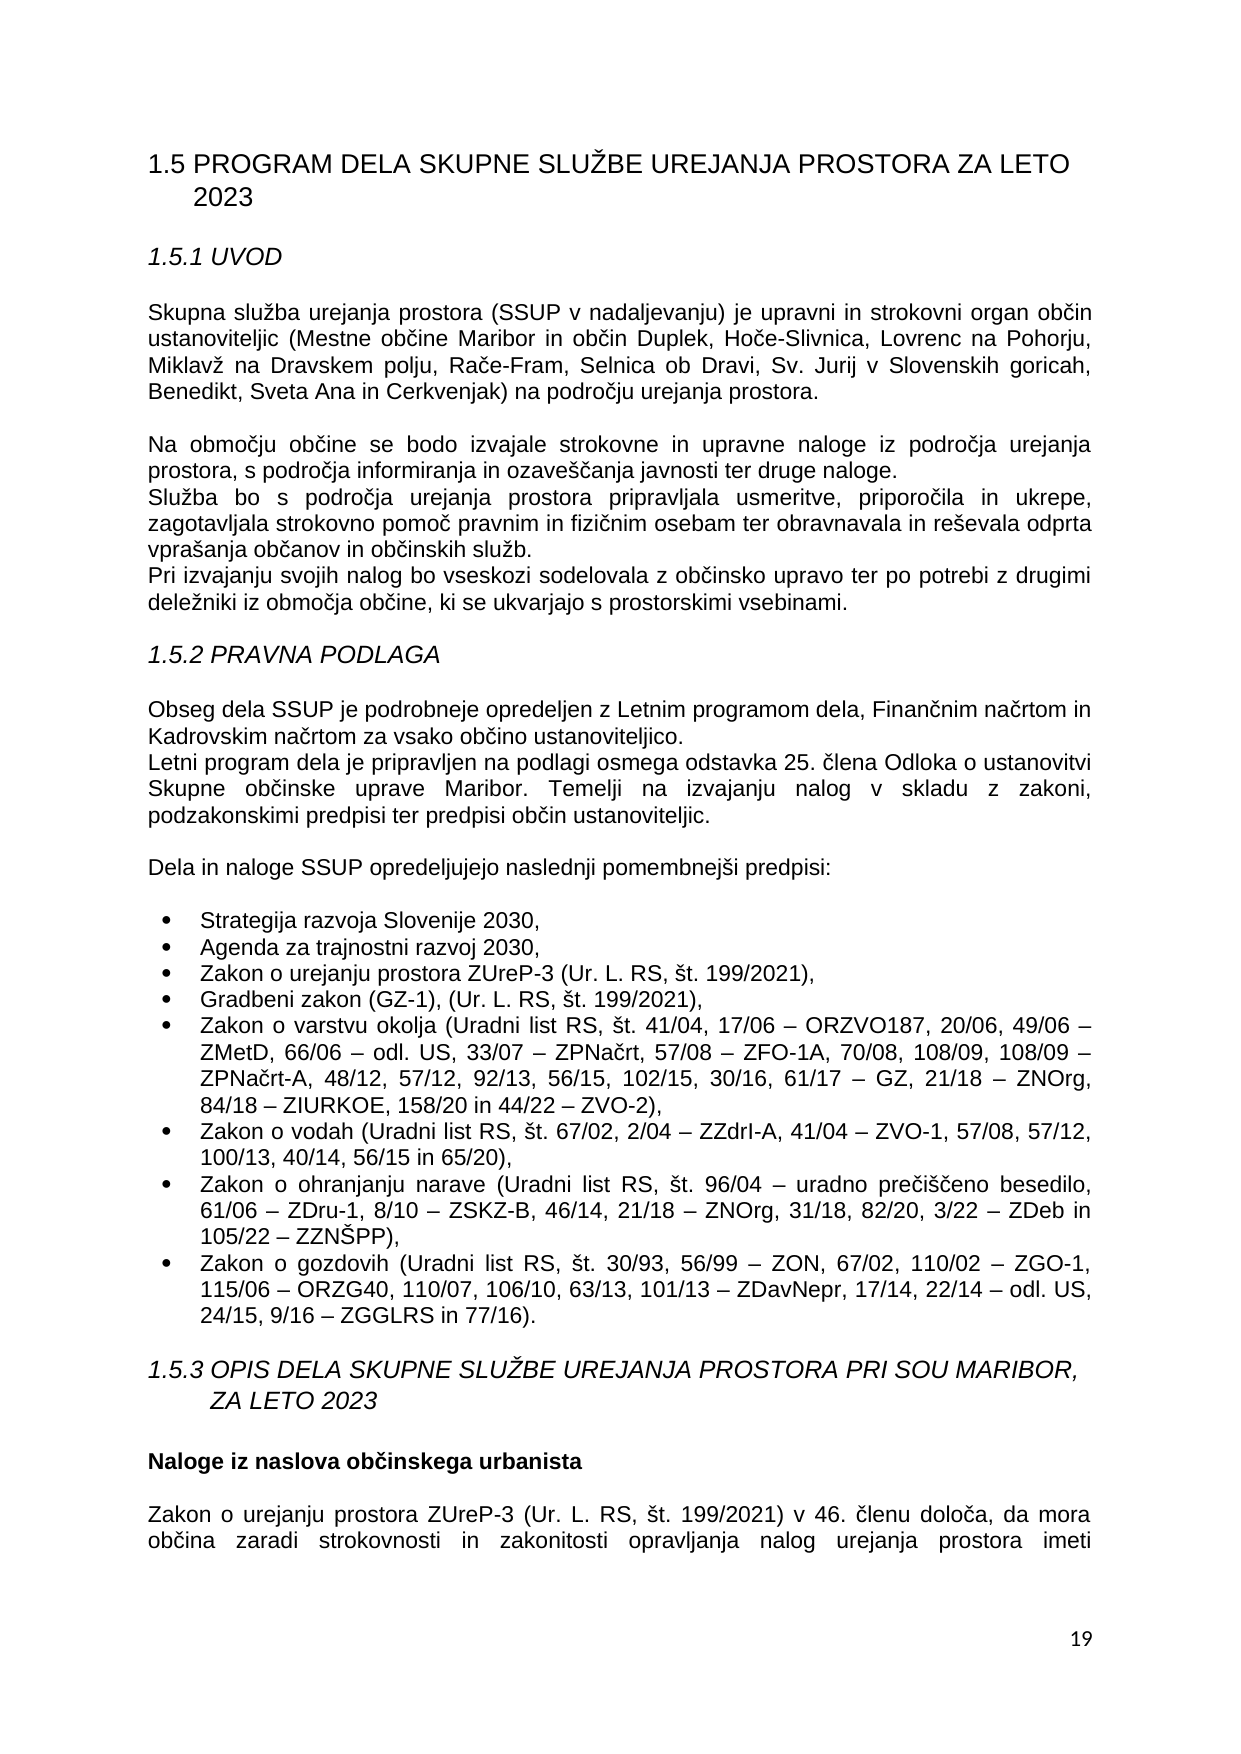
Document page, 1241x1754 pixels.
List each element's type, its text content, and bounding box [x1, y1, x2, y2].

text 1.5.1 UVOD [148, 242, 1092, 270]
list Gradbeni zakon (GZ-1), (Ur. L. RS, št. 199/2021), [162, 986, 1092, 1012]
text 1.5.3 Opis dela Skupne SLUŽBE UREJANJA PROSTORA pri SOU Maribor, [148, 1355, 1092, 1384]
text za leto 2023 [148, 1386, 1092, 1415]
list Zakon o ohranjanju narave (Uradni list RS, št. 96/04 – uradno prečiščeno besedilo, 61/06 – ZDru-1, 8/10 – ZSKZ-B, 46/14, 21/18 – ZNOrg, 31/18, 82/20, 3/22 – ZDeb in 105/22 – ZZNŠPP), [162, 1171, 1092, 1250]
text Skupna služba urejanja prostora (SSUP v nadaljevanju) je upravni in strokovni organ občin ustanoviteljic (Mestne občine Maribor in občin Duplek, Hoče-Slivnica, Lovrenc na Pohorju, Miklavž na Dravskem polju, Rače-Fram, Selnica ob Dravi, Sv. Jurij v Slovenskih goricah, Benedikt, Sveta Ana in Cerkvenjak) na področju urejanja prostora. [148, 299, 1092, 404]
text Letni program dela je pripravljen na podlagi osmega odstavka 25. člena Odloka o ustanovitvi Skupne občinske uprave Maribor. Temelji na izvajanju nalog v skladu z zakoni, podzakonskimi predpisi ter predpisi občin ustanoviteljic. [148, 749, 1092, 828]
text Obseg dela SSUP je podrobneje opredeljen z Letnim programom dela, Finančnim načrtom in Kadrovskim načrtom za vsako občino ustanoviteljico. [148, 696, 1092, 749]
text 1.5 PROGRAM DELA SKUPNE SLUŽBE UREJANJA PROSTORA ZA LETO [148, 148, 1092, 179]
list Zakon o vodah (Uradni list RS, št. 67/02, 2/04 – ZZdrI-A, 41/04 – ZVO-1, 57/08, 57/12, 100/13, 40/14, 56/15 in 65/20), [162, 1118, 1092, 1171]
text Služba bo s področja urejanja prostora pripravljala usmeritve, priporočila in ukrepe, zagotavljala strokovno pomoč pravnim in fizičnim osebam ter obravnavala in reševala odprta vprašanja občanov in občinskih služb. [148, 483, 1092, 562]
text Dela in naloge SSUP opredeljujejo naslednji pomembnejši predpisi: [148, 854, 1092, 881]
list Agenda za trajnostni razvoj 2030, [162, 933, 1092, 960]
text Naloge iz naslova občinskega urbanista [148, 1448, 1092, 1474]
text Pri izvajanju svojih nalog bo vseskozi sodelovala z občinsko upravo ter po potrebi z drugimi deležniki iz območja občine, ki se ukvarjajo s prostorskimi vsebinami. [148, 562, 1092, 615]
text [148, 1501, 1092, 1554]
list Zakon o gozdovih (Uradni list RS, št. 30/93, 56/99 – ZON, 67/02, 110/02 – ZGO-1, 115/06 – ORZG40, 110/07, 106/10, 63/13, 101/13 – ZDavNepr, 17/14, 22/14 – odl. US, 24/15, 9/16 – ZGGLRS in 77/16). [162, 1250, 1092, 1329]
text 2023 [148, 181, 1092, 213]
text Na območju občine se bodo izvajale strokovne in upravne naloge iz področja urejanja prostora, s področja informiranja in ozaveščanja javnosti ter druge naloge. [148, 431, 1092, 483]
list Zakon o urejanju prostora ZUreP-3 (Ur. L. RS, št. 199/2021), [162, 960, 1092, 986]
list Zakon o varstvu okolja (Uradni list RS, št. 41/04, 17/06 – ORZVO187, 20/06, 49/06 – ZMetD, 66/06 – odl. US, 33/07 – ZPNačrt, 57/08 – ZFO-1A, 70/08, 108/09, 108/09 – ZPNačrt-A, 48/12, 57/12, 92/13, 56/15, 102/15, 30/16, 61/17 – GZ, 21/18 – ZNOrg, 84/18 – ZIURKOE, 158/20 in 44/22 – ZVO-2), [162, 1012, 1092, 1118]
text 1.5.2 PRAVNA PODLAGA [148, 640, 1092, 669]
list Strategija razvoja Slovenije 2030, [162, 907, 1092, 933]
